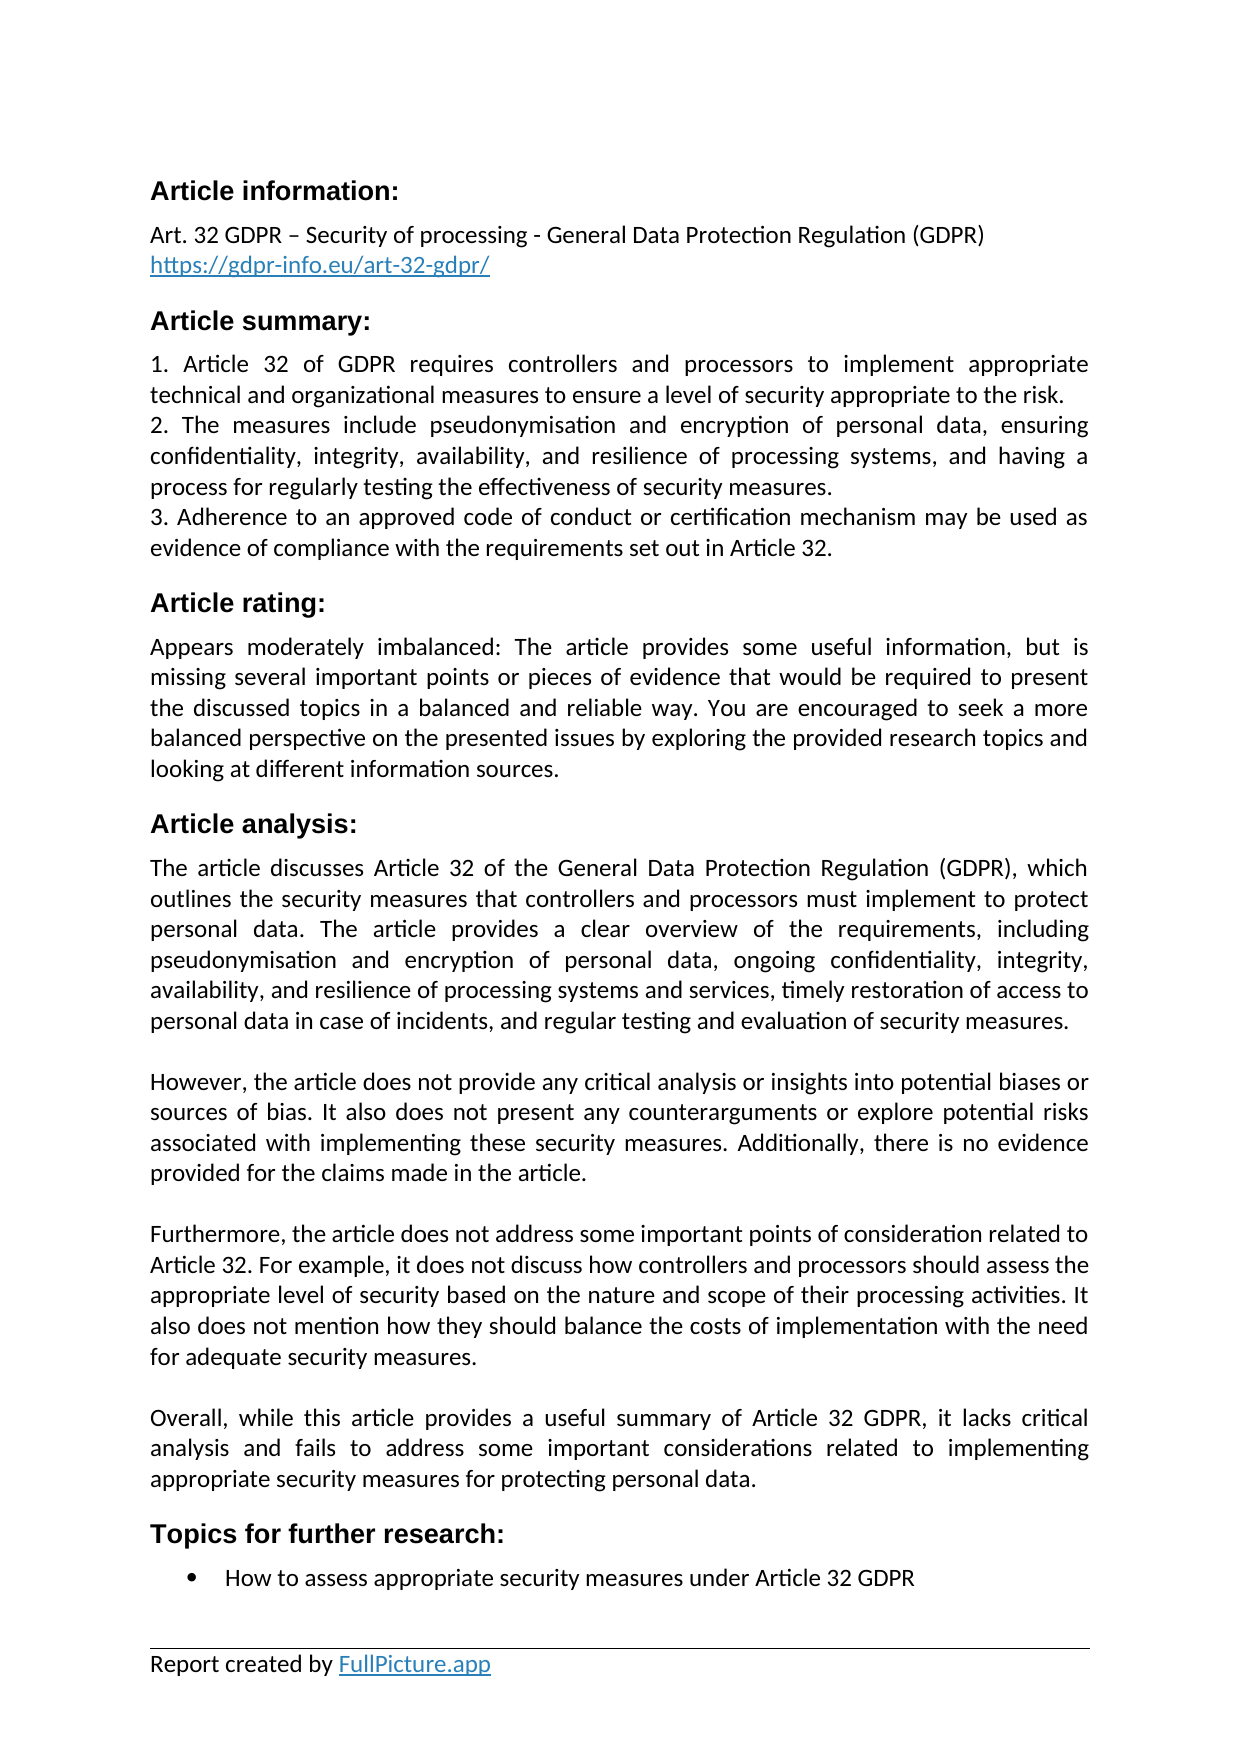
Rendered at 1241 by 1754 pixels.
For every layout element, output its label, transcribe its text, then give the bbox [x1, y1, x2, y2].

text The article discusses Article 32 of the General Data Protection Regulation (GDPR), which outlines the security measures that controllers and processors must implement to protect personal data. The article provides a clear overview of the requirements, including pseudonymisation and encryption of personal data, ongoing confidentiality, integrity, availability, and resilience of processing systems and services, timely restoration of access to personal data in case of incidents, and regular testing and evaluation of security measures. [150, 852, 1090, 1035]
text 1. Article 32 of GDPR requires controllers and processors to implement appropriate technical and organizational measures to ensure a level of security appropriate to the risk. [150, 348, 1090, 409]
subtitle Article information: [150, 175, 1090, 206]
text Furthermore, the article does not address some important points of consideration related to Article 32. For example, it does not discuss how controllers and processors should assess the appropriate level of security based on the nature and scope of their processing activities. It also does not mention how they should balance the costs of implementation with the need for adequate security measures. [150, 1218, 1090, 1371]
subtitle Topics for further research: [150, 1518, 1090, 1549]
text However, the article does not provide any critical analysis or insights into potential biases or sources of bias. It also does not present any counterarguments or explore potential risks associated with implementing these security measures. Additionally, there is no evidence provided for the claims made in the article. [150, 1066, 1090, 1188]
subtitle Article analysis: [150, 808, 1090, 840]
text Overall, while this article provides a useful summary of Article 32 GDPR, it lacks critical analysis and fails to address some important considerations related to implementing appropriate security measures for protecting personal data. [150, 1402, 1090, 1493]
text Appears moderately imbalanced: The article provides some useful information, but is missing several important points or pieces of evidence that would be required to present the discussed topics in a balanced and reliable way. You are encouraged to seek a more balanced perspective on the presented issues by exploring the provided research topics and looking at different information sources. [150, 631, 1090, 783]
text Art. 32 GDPR – Security of processing - General Data Protection Regulation (GDPR)https://gdpr-info.eu/art-32-gdpr/ [150, 219, 1090, 280]
subtitle Article summary: [150, 305, 1090, 336]
text 2. The measures include pseudonymisation and encryption of personal data, ensuring confidentiality, integrity, availability, and resilience of processing systems, and having a process for regularly testing the effectiveness of security measures. [150, 409, 1090, 501]
list How to assess appropriate security measures under Article 32 GDPR [187, 1562, 1090, 1592]
text 3. Adherence to an approved code of conduct or certification mechanism may be used as evidence of compliance with the requirements set out in Article 32. [150, 501, 1090, 562]
subtitle Article rating: [150, 587, 1090, 618]
